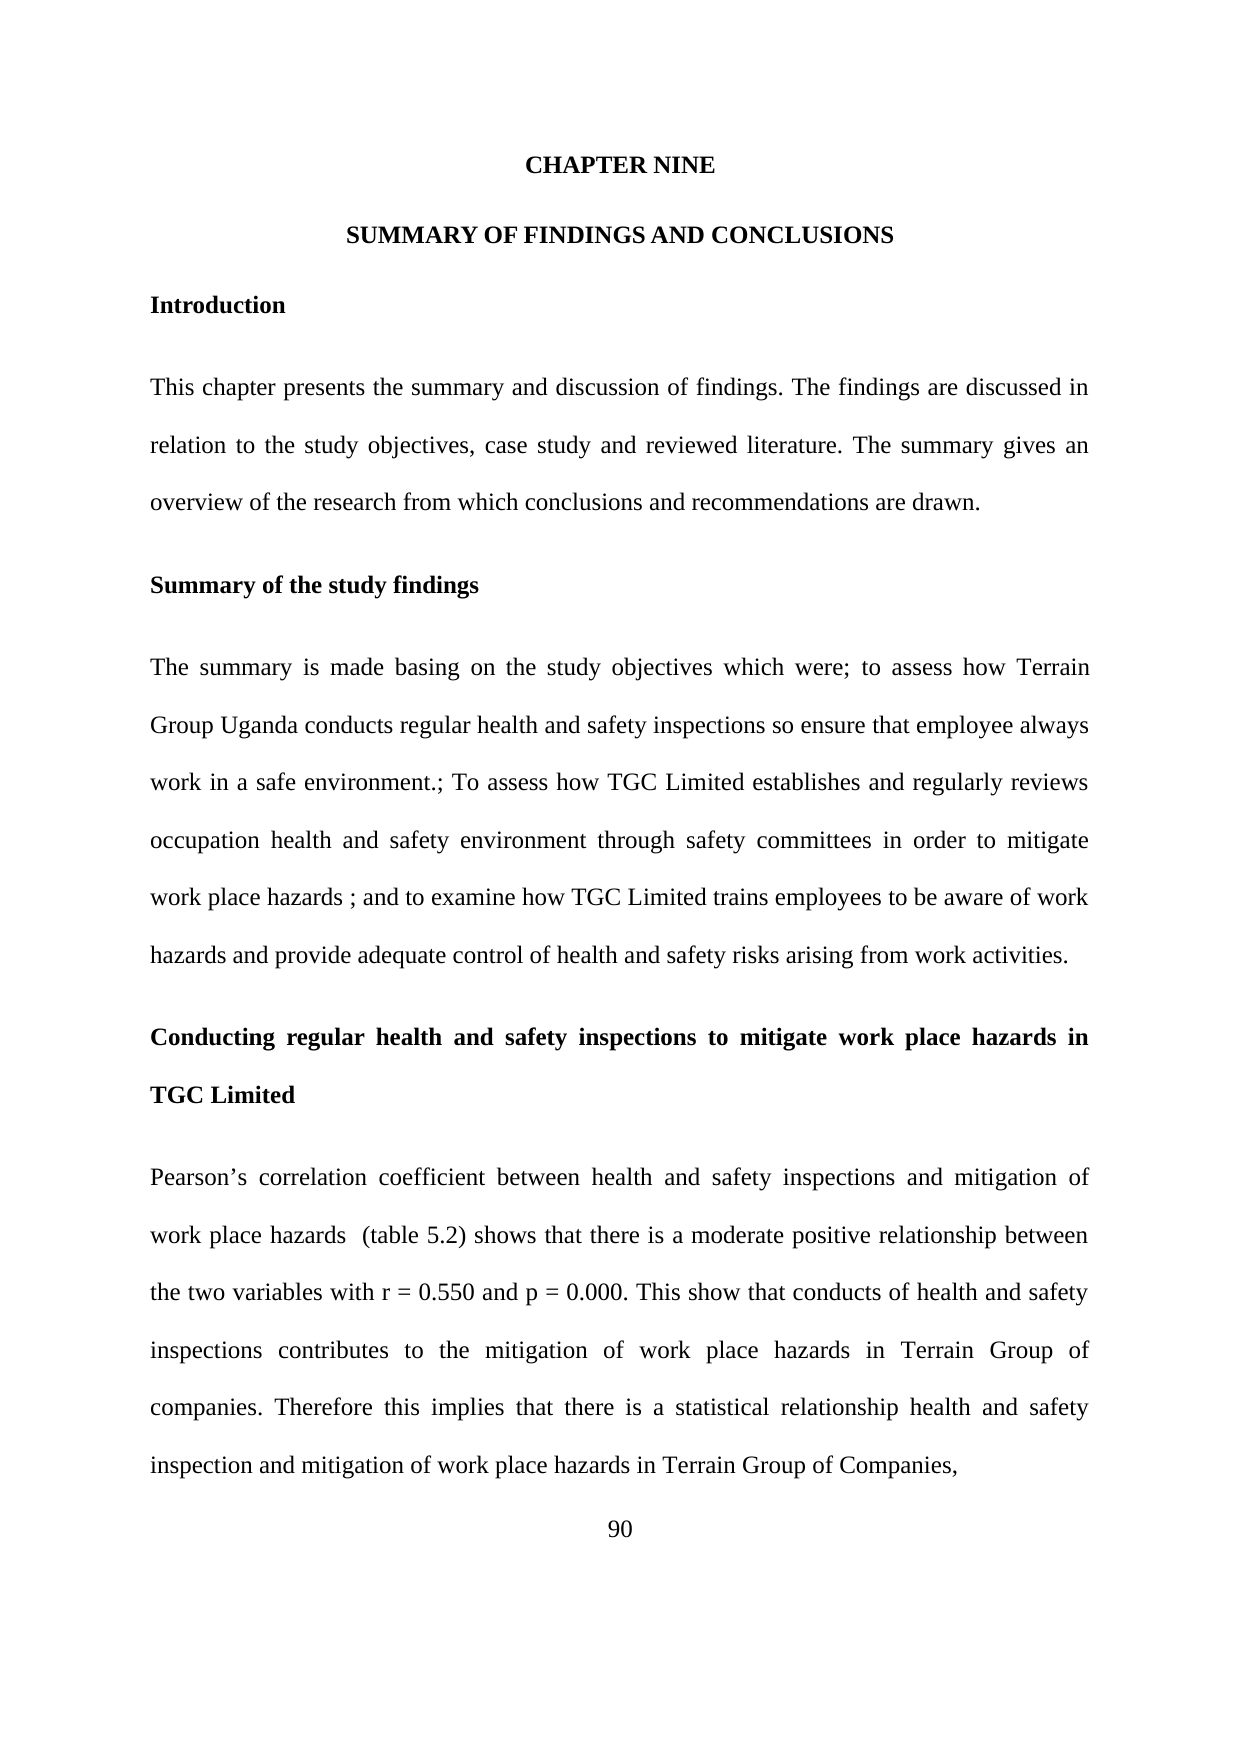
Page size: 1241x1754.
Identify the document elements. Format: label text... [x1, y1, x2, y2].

subtitle CHAPTER NINE [150, 150, 1090, 179]
subtitle Introduction [150, 290, 1090, 319]
subtitle Conducting regular health and safety inspections to mitigate work place hazards in TGC Limited [150, 1022, 1090, 1109]
text The summary is made basing on the study objectives which were; to assess how Terrain Group Uganda conducts regular health and safety inspections so ensure that employee always work in a safe environment.; To assess how TGC Limited establishes and regularly reviews occupation health and safety environment through safety committees in order to mitigate work place hazards ; and to examine how TGC Limited trains employees to be aware of work hazards and provide adequate control of health and safety risks arising from work activities. [150, 652, 1090, 969]
subtitle SUMMARY OF FINDINGS AND CONCLUSIONS [150, 220, 1090, 249]
text This chapter presents the summary and discussion of findings. The findings are discussed in relation to the study objectives, case study and reviewed literature. The summary gives an overview of the research from which conclusions and recommendations are drawn. [150, 372, 1090, 516]
text Pearson’s correlation coefficient between health and safety inspections and mitigation of work place hazards (table 5.2) shows that there is a moderate positive relationship between the two variables with r = 0.550 and p = 0.000. This show that conducts of health and safety inspections contributes to the mitigation of work place hazards in Terrain Group of companies. Therefore this implies that there is a statistical relationship health and safety inspection and mitigation of work place hazards in Terrain Group of Companies, [150, 1162, 1090, 1479]
subtitle Summary of the study findings [150, 570, 1090, 599]
